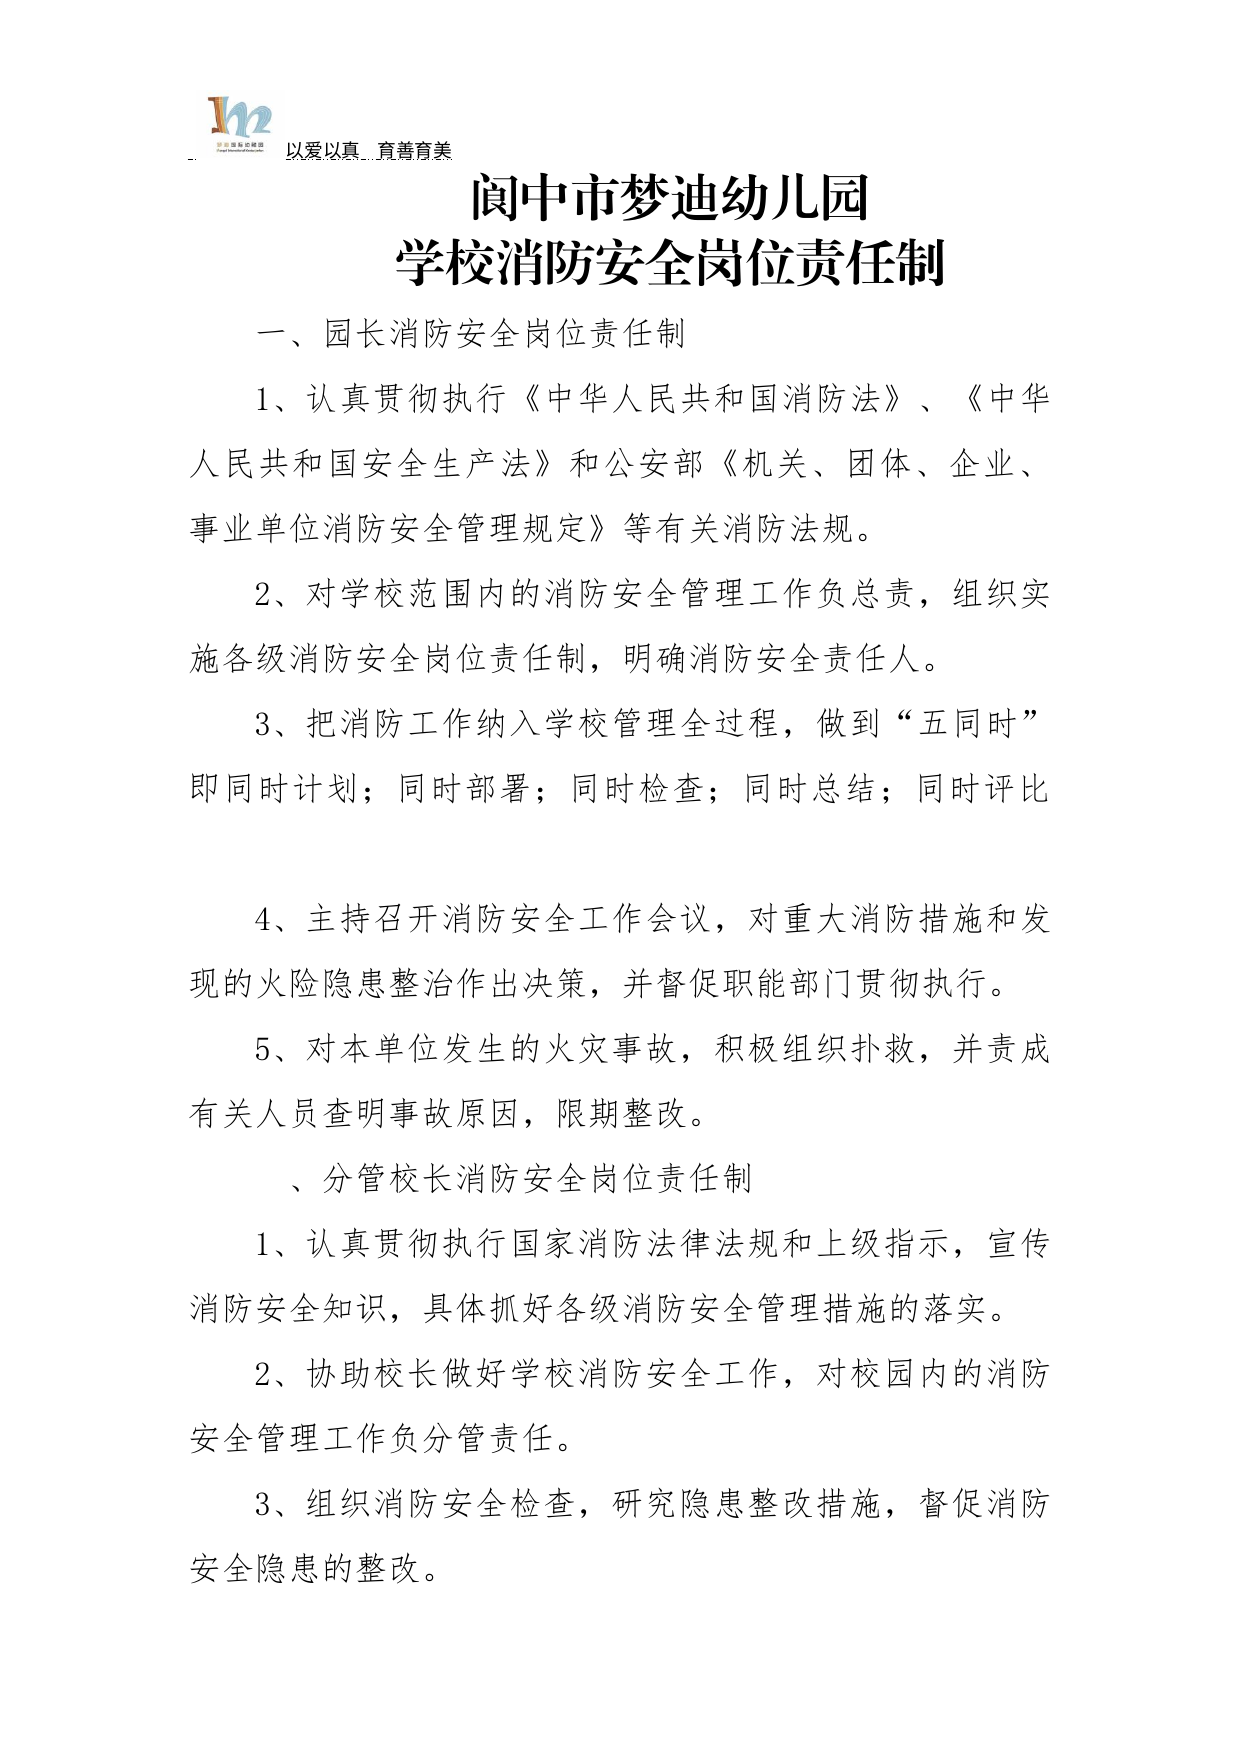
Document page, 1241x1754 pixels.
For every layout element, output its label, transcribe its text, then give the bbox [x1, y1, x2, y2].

list 组织消防安全检查，研究隐患整改措施，督促消防安全隐患的整改。 [187, 1469, 1053, 1599]
picture [196, 90, 286, 158]
list 认真贯彻执行国家消防法律法规和上级指示，宣传消防安全知识，具体抓好各级消防安全管理措施的落实。 [187, 1209, 1053, 1339]
list 把消防工作纳入学校管理全过程，做到“五同时”即同时计划；同时部署；同时检查；同时总结；同时评比。 [187, 689, 1053, 884]
list 分管校长消防安全岗位责任制 [187, 1144, 1053, 1209]
list 主持召开消防安全工作会议，对重大消防措施和发现的火险隐患整治作出决策，并督促职能部门贯彻执行。 [187, 884, 1053, 1014]
list 对学校范围内的消防安全管理工作负总责，组织实施各级消防安全岗位责任制，明确消防安全责任人。 [187, 559, 1053, 689]
text 学校消防安全岗位责任制 [187, 234, 1053, 299]
list 园长消防安全岗位责任制 [187, 299, 1053, 364]
list 对本单位发生的火灾事故，积极组织扑救，并责成有关人员查明事故原因，限期整改。 [187, 1014, 1053, 1144]
text 阆中市梦迪幼儿园 [187, 169, 1053, 234]
list 认真贯彻执行《中华人民共和国消防法》、《中华人民共和国安全生产法》和公安部《机关、团体、企业、事业单位消防安全管理规定》等有关消防法规。 [187, 364, 1053, 559]
list 协助校长做好学校消防安全工作，对校园内的消防安全管理工作负分管责任。 [187, 1339, 1053, 1469]
